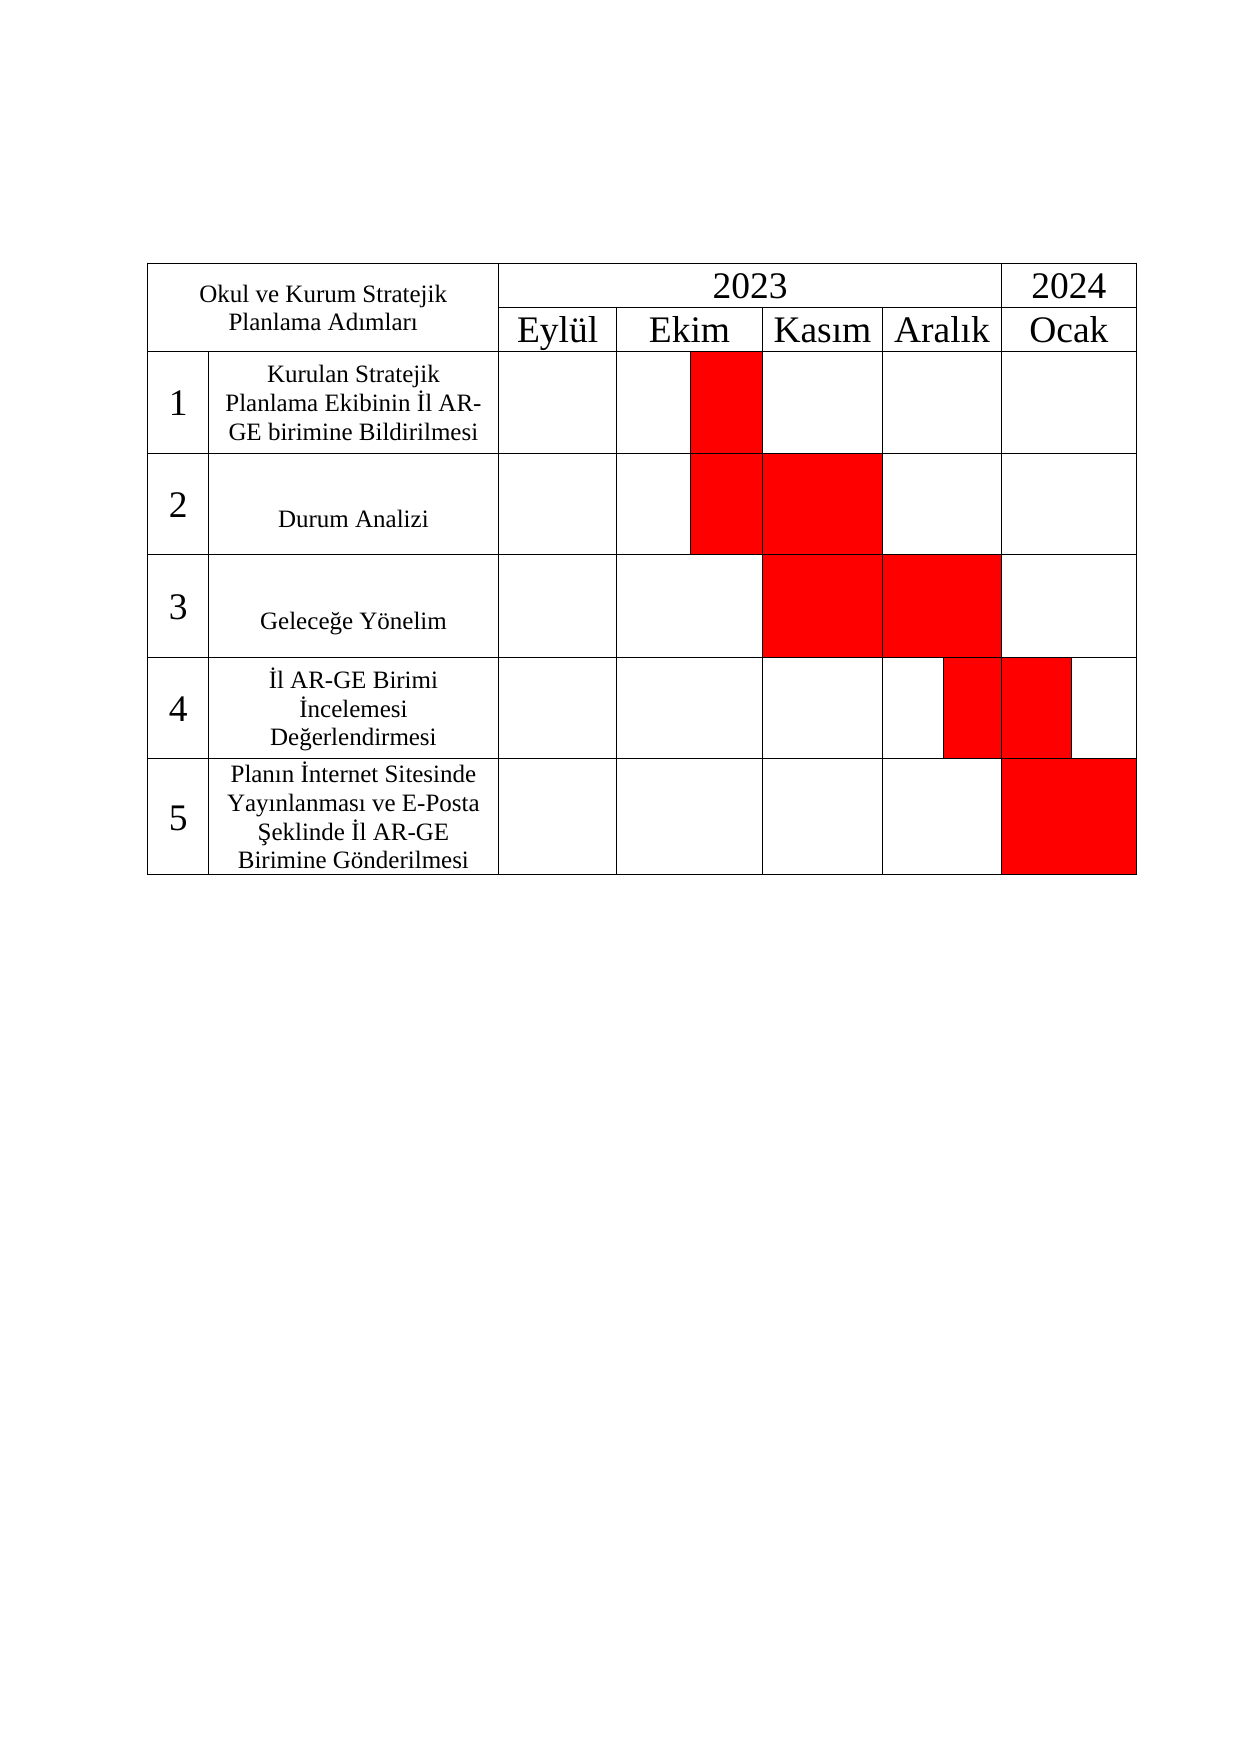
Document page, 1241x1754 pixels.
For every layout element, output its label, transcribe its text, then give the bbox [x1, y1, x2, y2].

table_cell [499, 555, 616, 657]
table_cell Kurulan Stratejik Planlama Ekibinin İl AR-GE birimine Bildirilmesi [209, 352, 498, 453]
table_cell [883, 759, 1001, 874]
table_cell [1002, 658, 1071, 758]
table_cell [499, 658, 616, 758]
table_cell 5 [148, 759, 208, 874]
table_cell 3 [148, 555, 208, 657]
table_cell Geleceğe Yönelim [209, 555, 498, 657]
table_header Okul ve Kurum Stratejik Planlama Adımları [148, 264, 498, 351]
table_cell [763, 759, 882, 874]
table_cell [617, 352, 690, 453]
table_cell [1002, 454, 1136, 554]
table_cell [499, 454, 616, 554]
table_cell [1002, 555, 1136, 657]
table_cell Planın İnternet Sitesinde Yayınlanması ve E-Posta Şeklinde İl AR-GE Birimine Gönderilmesi [209, 759, 498, 874]
table_cell Durum Analizi [209, 454, 498, 554]
table_header 2024 [1002, 264, 1136, 307]
table_cell [691, 352, 762, 453]
table_header 2023 [499, 264, 1001, 307]
table_cell [617, 454, 690, 554]
table_cell Aralık [883, 308, 1001, 351]
table_cell Ekim [617, 308, 762, 351]
table_cell [883, 658, 943, 758]
table_cell Ocak [1002, 308, 1136, 351]
table_cell [1072, 658, 1136, 758]
table_cell [499, 352, 616, 453]
table_cell [499, 759, 616, 874]
table_cell Kasım [763, 308, 882, 351]
table_cell [763, 555, 882, 657]
table_cell [944, 658, 1001, 758]
table_cell [883, 454, 1001, 554]
table_cell [1002, 759, 1136, 874]
table_cell [1002, 352, 1136, 453]
table_cell [763, 352, 882, 453]
table_cell Eylül [499, 308, 616, 351]
table_cell [883, 352, 1001, 453]
table_cell İl AR-GE Birimi İncelemesi Değerlendirmesi [209, 658, 498, 758]
table_cell [763, 454, 882, 554]
table_cell [691, 454, 762, 554]
table_cell [763, 658, 882, 758]
table_cell 4 [148, 658, 208, 758]
table_cell 1 [148, 352, 208, 453]
table_cell 2 [148, 454, 208, 554]
table_cell [617, 759, 762, 874]
table_cell [617, 555, 762, 657]
table_cell [883, 555, 1001, 657]
table_cell [617, 658, 762, 758]
